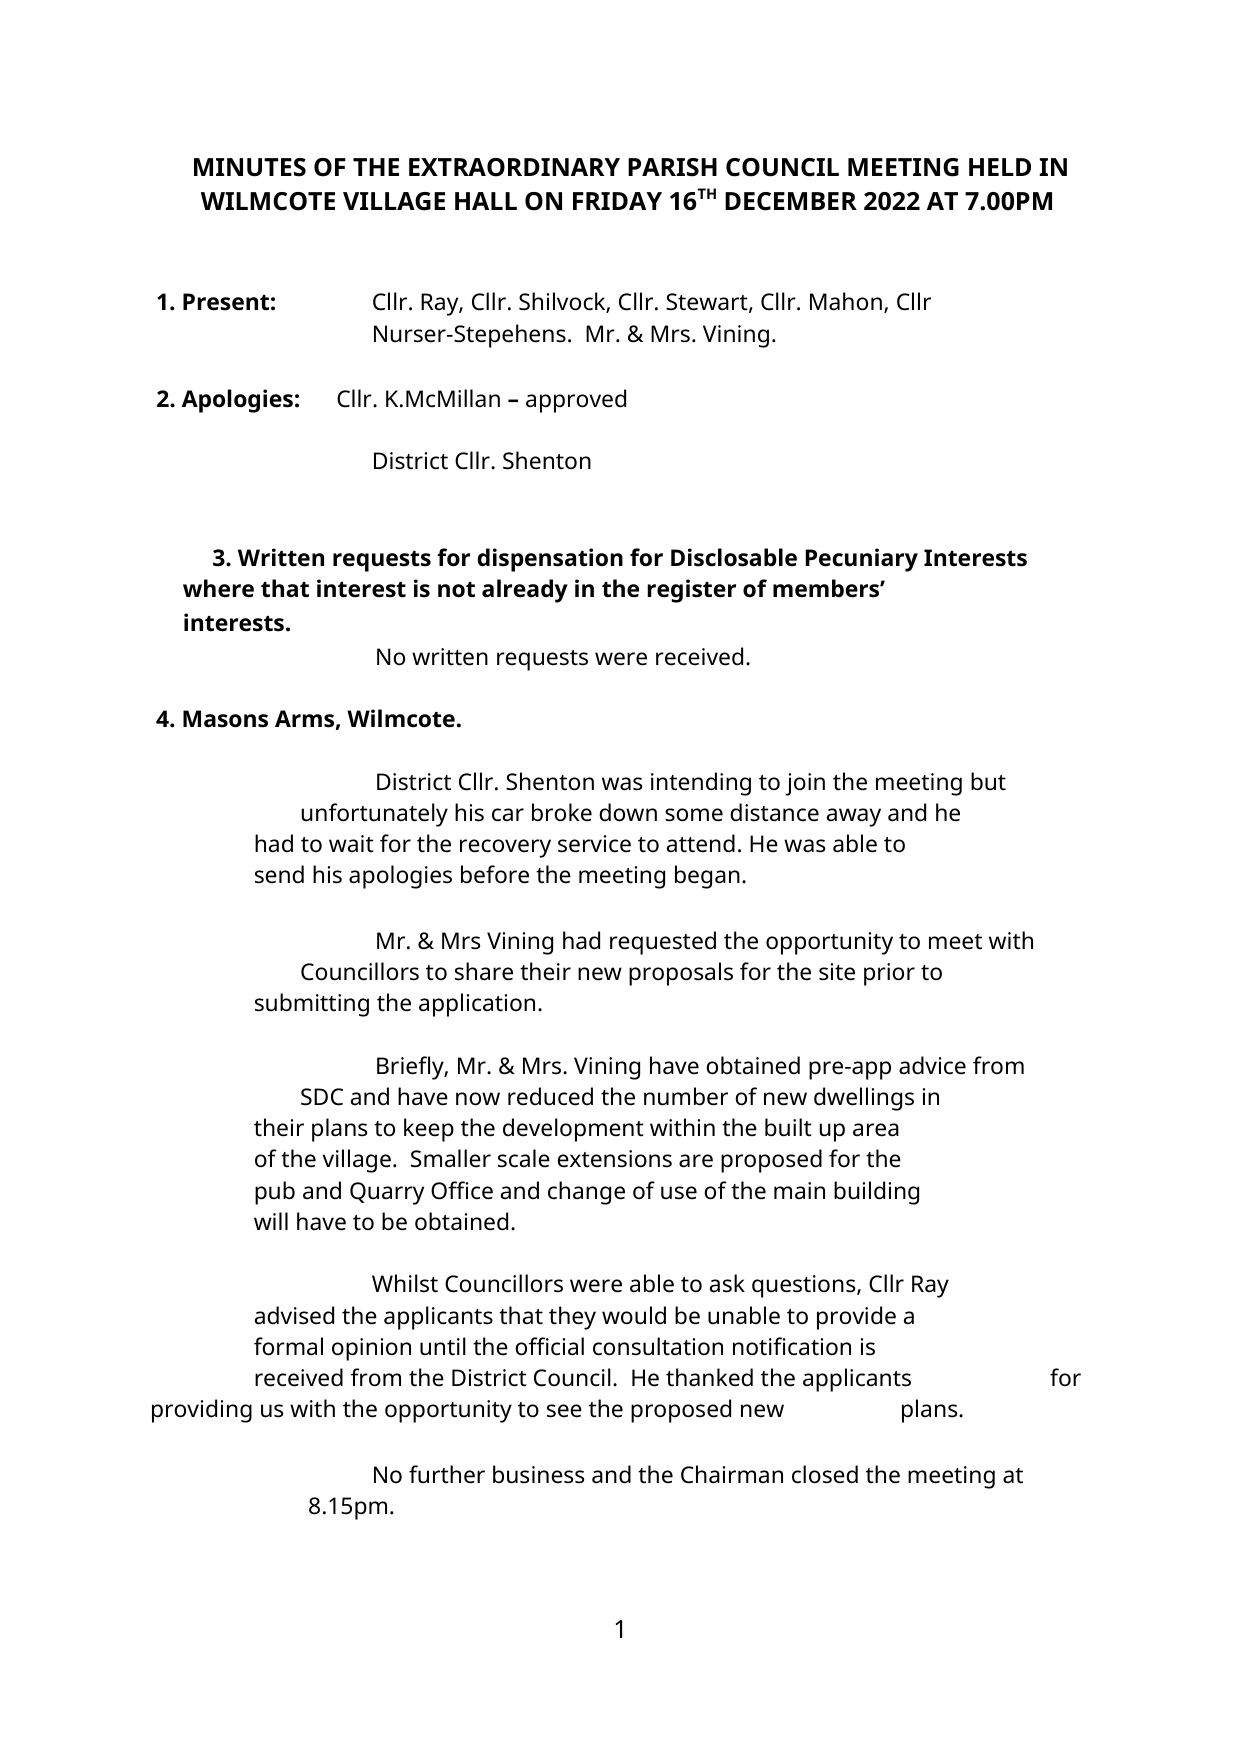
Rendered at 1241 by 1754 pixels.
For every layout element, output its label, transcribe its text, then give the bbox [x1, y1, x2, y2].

text 1. Present: Cllr. Ray, Cllr. Shilvock, Cllr. Stewart, Cllr. Mahon, Cllr Nurser-Stepehens. Mr. & Mrs. Vining. [150, 286, 1090, 349]
text Mr. & Mrs Vining had requested the opportunity to meet with Councillors to share their new proposals for the site prior to submitting the application. [150, 925, 1090, 1018]
text MINUTES OF THE EXTRAORDINARY PARISH COUNCIL MEETING HELD IN WILMCOTE VILLAGE HALL ON FRIDAY 16TH DECEMBER 2022 AT 7.00PM [165, 150, 1090, 218]
text 3. Written requests for dispensation for Disclosable Pecuniary Interests [150, 542, 1090, 573]
text No written requests were received. [150, 641, 1090, 672]
text Briefly, Mr. & Mrs. Vining have obtained pre-app advice from SDC and have now reduced the number of new dwellings in their plans to keep the development within the built up area of the village. Smaller scale extensions are proposed for the pub and Quarry Office and change of use of the main building will have to be obtained. [150, 1050, 1090, 1237]
text interests. [165, 607, 1090, 638]
text District Cllr. Shenton [150, 445, 1090, 477]
text No further business and the Chairman closed the meeting at [135, 1459, 1090, 1490]
text 4. Masons Arms, Wilmcote. [150, 703, 1090, 734]
text 2. Apologies: Cllr. K.McMillan – approved [150, 383, 1090, 414]
text where that interest is not already in the register of members’ [165, 573, 1090, 604]
text Whilst Councillors were able to ask questions, Cllr Ray advised the applicants that they would be unable to provide a formal opinion until the official consultation notification is received from the District Council. He thanked the applicants for providing us with the opportunity to see the proposed new plans. [150, 1268, 1090, 1425]
text District Cllr. Shenton was intending to join the meeting but unfortunately his car broke down some distance away and he had to wait for the recovery service to attend. He was able to send his apologies before the meeting began. [150, 766, 1090, 891]
text 8.15pm. [135, 1490, 1090, 1521]
